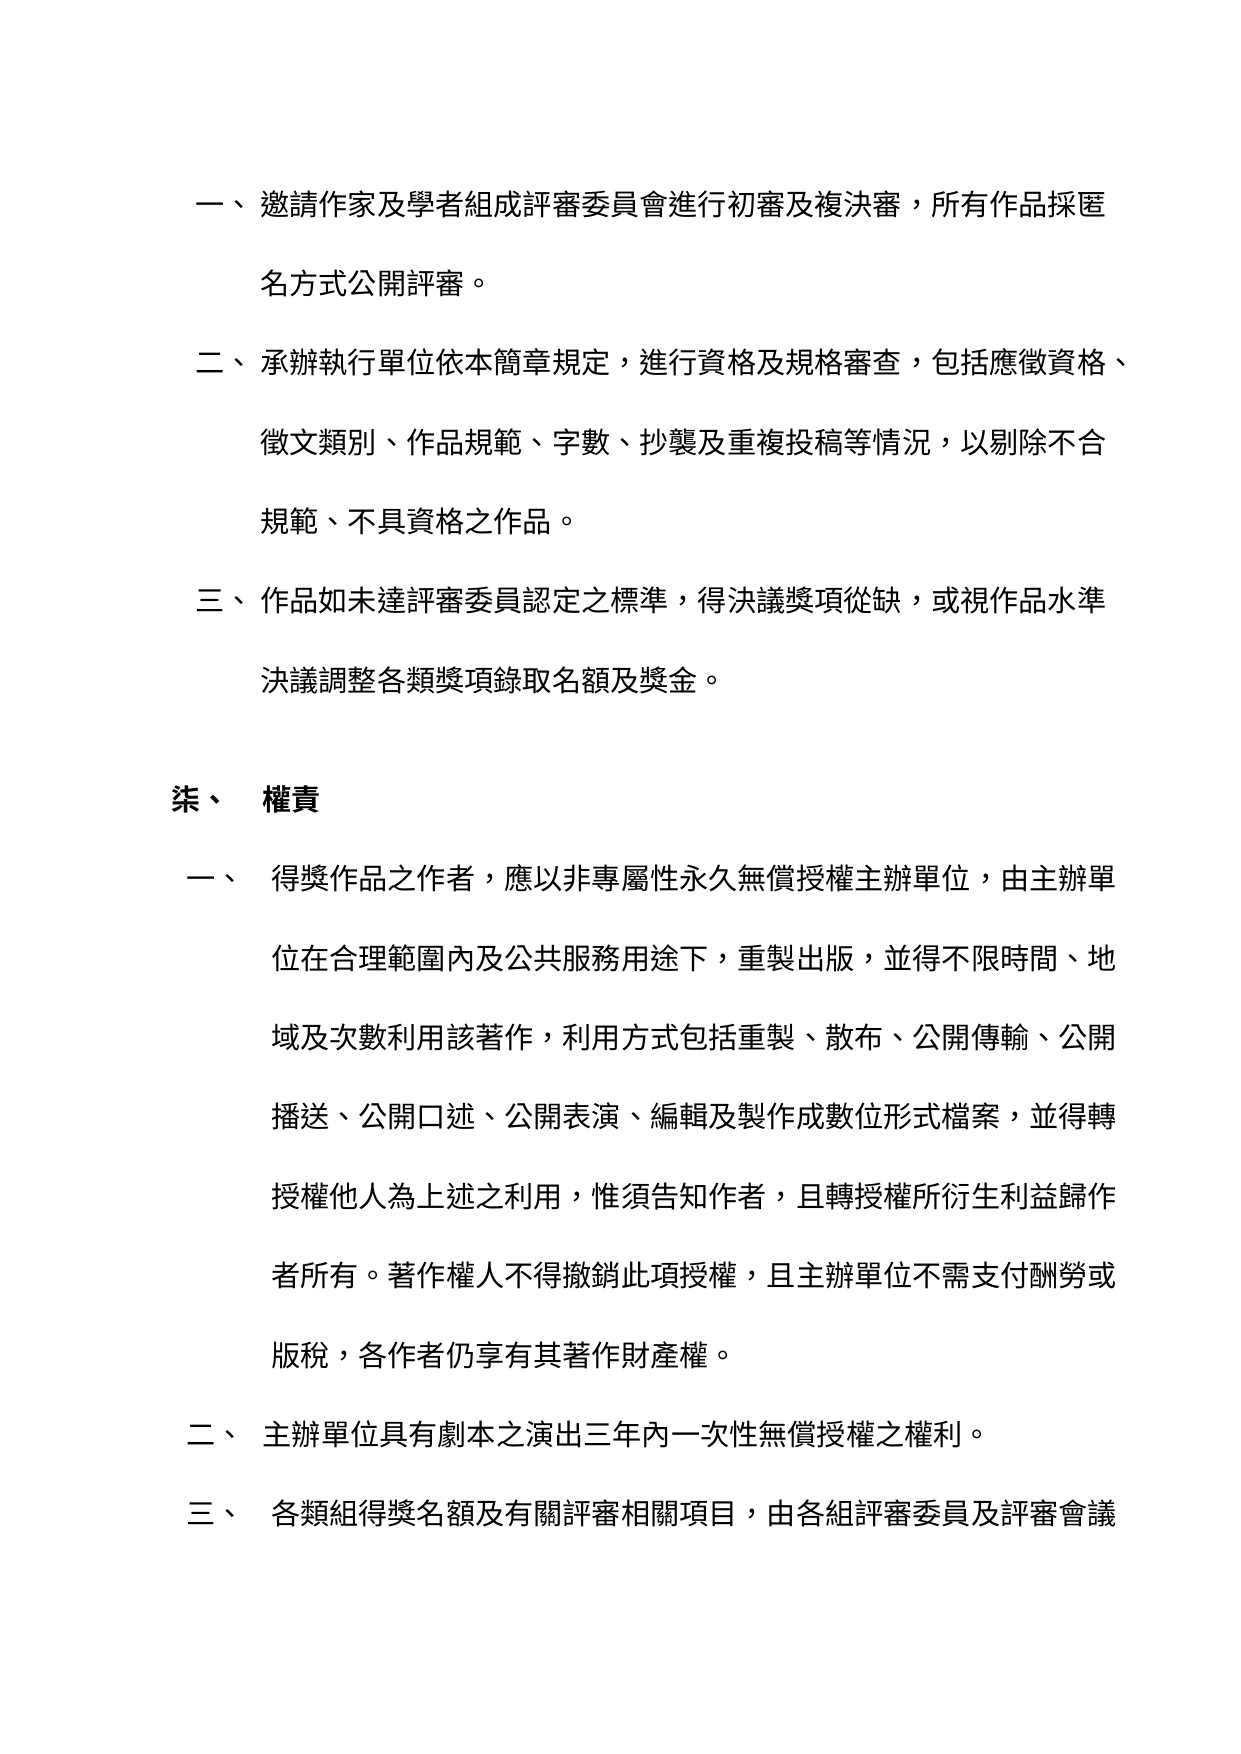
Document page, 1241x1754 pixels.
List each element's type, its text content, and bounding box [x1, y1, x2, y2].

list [186, 1472, 1128, 1552]
list 得獎作品之作者，應以非專屬性永久無償授權主辦單位，由主辦單位在合理範圍內及公共服務用途下，重製出版，並得不限時間、地域及次數利用該著作，利用方式包括重製、散布、公開傳輸、公開播送、公開口述、公開表演、編輯及製作成數位形式檔案，並得轉授權他人為上述之利用，惟須告知作者，且轉授權所衍生利益歸作者所有。著作權人不得撤銷此項授權，且主辦單位不需支付酬勞或版稅，各作者仍享有其著作財產權。 [186, 837, 1128, 1393]
list 承辦執行單位依本簡章規定，進行資格及規格審查，包括應徵資格、徵文類別、作品規範、字數、抄襲及重複投稿等情況，以剔除不合規範、不具資格之作品。 [195, 321, 1128, 559]
list 主辦單位具有劇本之演出三年內一次性無償授權之權利。 [186, 1393, 1128, 1472]
list 作品如未達評審委員認定之標準，得決議獎項從缺，或視作品水準決議調整各類獎項錄取名額及獎金。 [195, 559, 1128, 718]
list 權責 [171, 758, 1128, 837]
list 邀請作家及學者組成評審委員會進行初審及複決審，所有作品採匿名方式公開評審。 [195, 163, 1128, 321]
